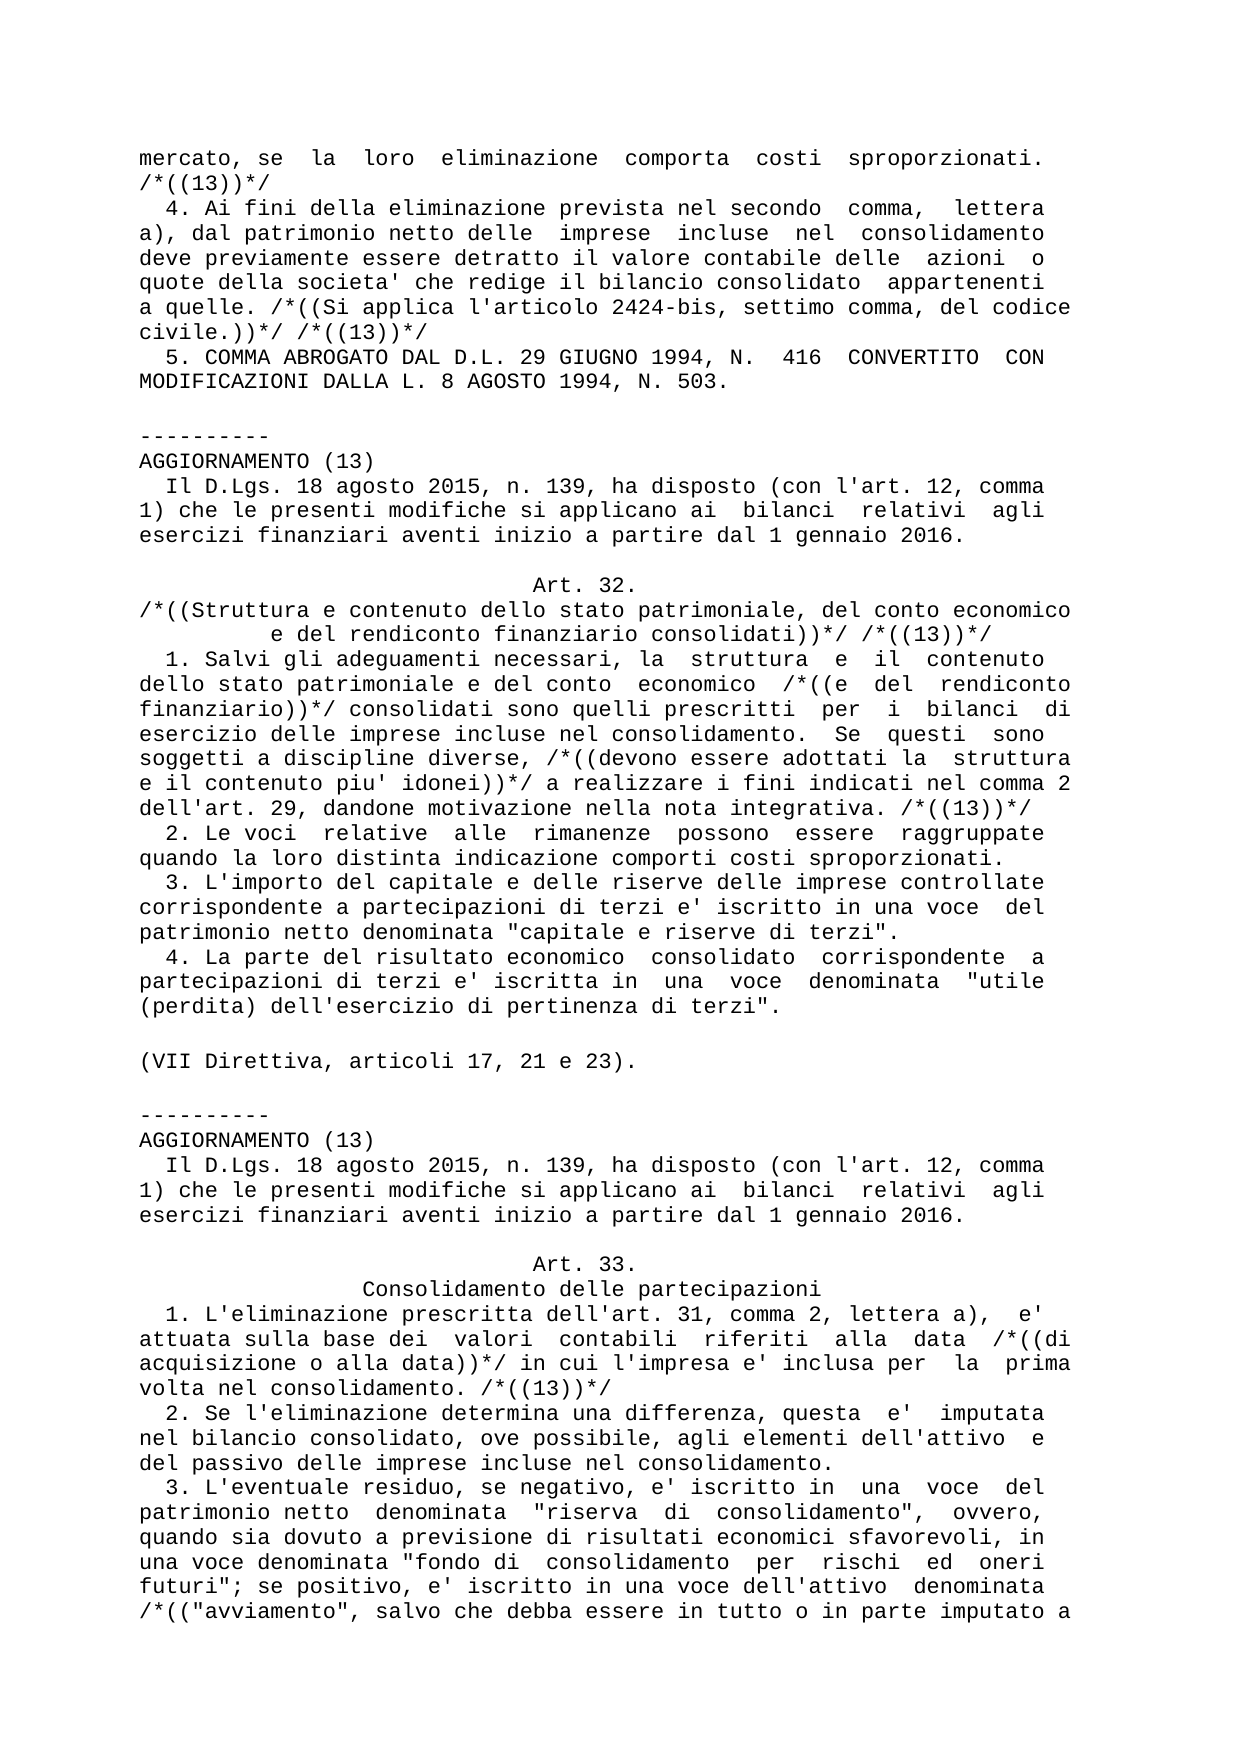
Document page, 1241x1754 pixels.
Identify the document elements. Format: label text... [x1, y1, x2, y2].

text Art. 32. [139, 574, 1101, 599]
text finanziario))*/ consolidati sono quelli prescritti per i bilanci di [139, 698, 1101, 723]
text una voce denominata "fondo di consolidamento per rischi ed oneri [139, 1551, 1101, 1576]
text (VII Direttiva, articoli 17, 21 e 23). [139, 1050, 1101, 1075]
text e del rendiconto finanziario consolidati))*/ /*((13))*/ [139, 624, 1101, 648]
text quando sia dovuto a previsione di risultati economici sfavorevoli, in [139, 1526, 1101, 1551]
text 4. La parte del risultato economico consolidato corrispondente a [139, 946, 1101, 971]
text volta nel consolidamento. /*((13))*/ [139, 1377, 1101, 1402]
text 2. Le voci relative alle rimanenze possono essere raggruppate [139, 822, 1101, 847]
text Art. 33. [139, 1253, 1101, 1278]
text quando la loro distinta indicazione comporti costi sproporzionati. [139, 847, 1101, 872]
text 1) che le presenti modifiche si applicano ai bilanci relativi agli [139, 1179, 1101, 1204]
text deve previamente essere detratto il valore contabile delle azioni o [139, 247, 1101, 272]
text corrispondente a partecipazioni di terzi e' iscritto in una voce del [139, 896, 1101, 921]
text /*(("avviamento", salvo che debba essere in tutto o in parte imputato a [139, 1601, 1101, 1625]
text patrimonio netto denominata "riserva di consolidamento", ovvero, [139, 1501, 1101, 1526]
text e il contenuto piu' idonei))*/ a realizzare i fini indicati nel comma 2 [139, 772, 1101, 797]
text 1. L'eliminazione prescritta dell'art. 31, comma 2, lettera a), e' [139, 1303, 1101, 1328]
text 3. L'eventuale residuo, se negativo, e' iscritto in una voce del [139, 1477, 1101, 1501]
text AGGIORNAMENTO (13) [139, 450, 1101, 475]
text dell'art. 29, dandone motivazione nella nota integrativa. /*((13))*/ [139, 797, 1101, 822]
text acquisizione o alla data))*/ in cui l'impresa e' inclusa per la prima [139, 1353, 1101, 1377]
text (perdita) dell'esercizio di pertinenza di terzi". [139, 996, 1101, 1020]
text /*((13))*/ [139, 172, 1101, 197]
text mercato, se la loro eliminazione comporta costi sproporzionati. [139, 148, 1101, 172]
text dello stato patrimoniale e del conto economico /*((e del rendiconto [139, 673, 1101, 698]
text 1) che le presenti modifiche si applicano ai bilanci relativi agli [139, 500, 1101, 524]
text 3. L'importo del capitale e delle riserve delle imprese controllate [139, 872, 1101, 896]
text civile.))*/ /*((13))*/ [139, 321, 1101, 346]
text esercizi finanziari aventi inizio a partire dal 1 gennaio 2016. [139, 524, 1101, 549]
text MODIFICAZIONI DALLA L. 8 AGOSTO 1994, N. 503. [139, 371, 1101, 396]
text /*((Struttura e contenuto dello stato patrimoniale, del conto economico [139, 599, 1101, 624]
text esercizi finanziari aventi inizio a partire dal 1 gennaio 2016. [139, 1204, 1101, 1229]
text del passivo delle imprese incluse nel consolidamento. [139, 1452, 1101, 1477]
text partecipazioni di terzi e' iscritta in una voce denominata "utile [139, 971, 1101, 996]
text 5. COMMA ABROGATO DAL D.L. 29 GIUGNO 1994, N. 416 CONVERTITO CON [139, 346, 1101, 371]
text quote della societa' che redige il bilancio consolidato appartenenti [139, 272, 1101, 296]
text patrimonio netto denominata "capitale e riserve di terzi". [139, 921, 1101, 946]
text ---------- [139, 1105, 1101, 1129]
text esercizio delle imprese incluse nel consolidamento. Se questi sono [139, 723, 1101, 748]
text 2. Se l'eliminazione determina una differenza, questa e' imputata [139, 1402, 1101, 1427]
text 1. Salvi gli adeguamenti necessari, la struttura e il contenuto [139, 648, 1101, 673]
text 4. Ai fini della eliminazione prevista nel secondo comma, lettera [139, 197, 1101, 222]
text Il D.Lgs. 18 agosto 2015, n. 139, ha disposto (con l'art. 12, comma [139, 1154, 1101, 1179]
text Consolidamento delle partecipazioni [139, 1278, 1101, 1303]
text a), dal patrimonio netto delle imprese incluse nel consolidamento [139, 222, 1101, 247]
text a quelle. /*((Si applica l'articolo 2424-bis, settimo comma, del codice [139, 296, 1101, 321]
text attuata sulla base dei valori contabili riferiti alla data /*((di [139, 1328, 1101, 1353]
text soggetti a discipline diverse, /*((devono essere adottati la struttura [139, 748, 1101, 772]
text ---------- [139, 425, 1101, 450]
text futuri"; se positivo, e' iscritto in una voce dell'attivo denominata [139, 1576, 1101, 1601]
text Il D.Lgs. 18 agosto 2015, n. 139, ha disposto (con l'art. 12, comma [139, 475, 1101, 500]
text AGGIORNAMENTO (13) [139, 1129, 1101, 1154]
text nel bilancio consolidato, ove possibile, agli elementi dell'attivo e [139, 1427, 1101, 1452]
